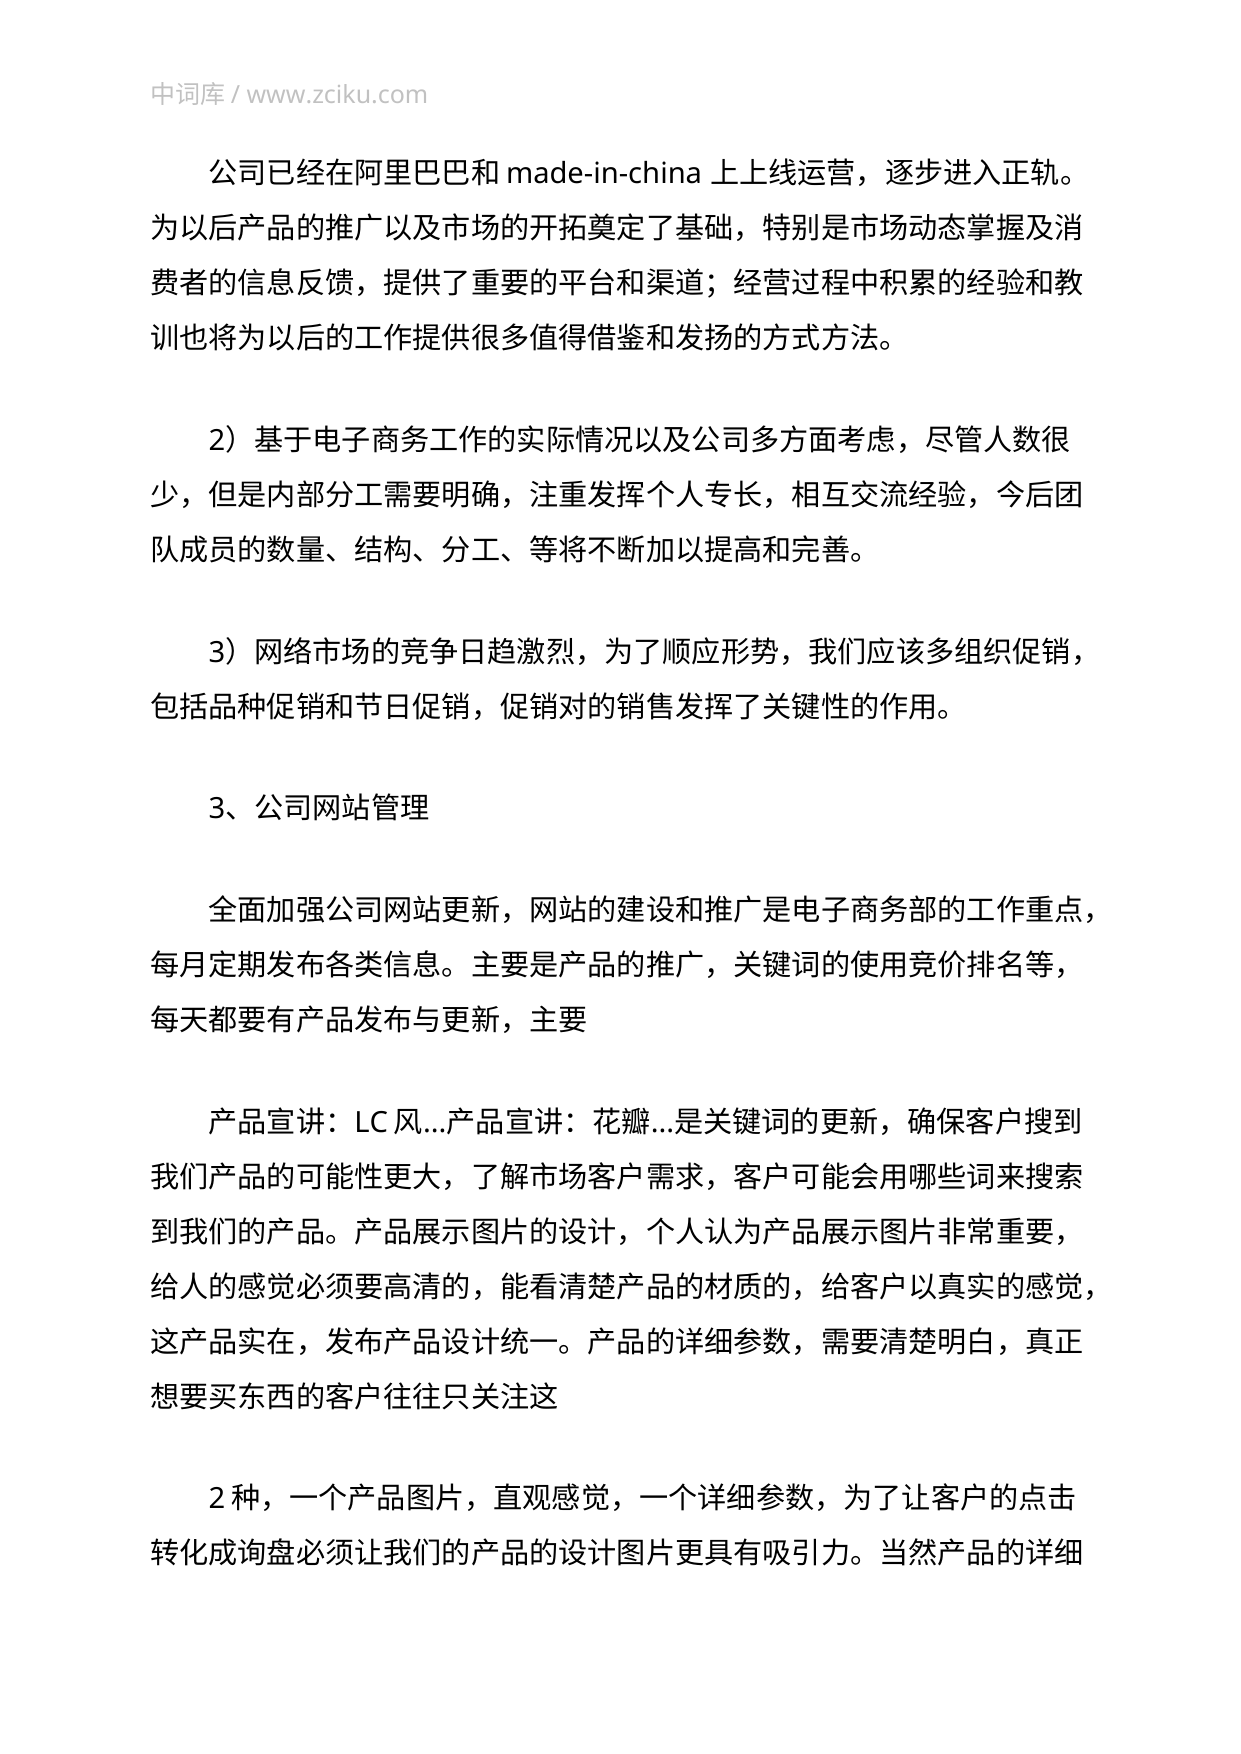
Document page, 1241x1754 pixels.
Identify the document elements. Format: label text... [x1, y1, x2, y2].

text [150, 1475, 1090, 1572]
text 产品宣讲：LC风...产品宣讲：花瓣...是关键词的更新，确保客户搜到我们产品的可能性更大，了解市场客户需求，客户可能会用哪些词来搜索到我们的产品。产品展示图片的设计，个人认为产品展示图片非常重要，给人的感觉必须要高清的，能看清楚产品的材质的，给客户以真实的感觉，这产品实在，发布产品设计统一。产品的详细参数，需要清楚明白，真正想要买东西的客户往往只关注这 [150, 1098, 1090, 1415]
text 2）基于电子商务工作的实际情况以及公司多方面考虑，尽管人数很少，但是内部分工需要明确，注重发挥个人专长，相互交流经验，今后团队成员的数量、结构、分工、等将不断加以提高和完善。 [150, 417, 1090, 569]
text 3、公司网站管理 [150, 785, 1090, 827]
text 3）网络市场的竞争日趋激烈，为了顺应形势，我们应该多组织促销，包括品种促销和节日促销，促销对的销售发挥了关键性的作用。 [150, 628, 1090, 726]
text 公司已经在阿里巴巴和made-in-china 上上线运营，逐步进入正轨。为以后产品的推广以及市场的开拓奠定了基础，特别是市场动态掌握及消费者的信息反馈，提供了重要的平台和渠道；经营过程中积累的经验和教训也将为以后的工作提供很多值得借鉴和发扬的方式方法。 [150, 150, 1090, 357]
text 全面加强公司网站更新，网站的建设和推广是电子商务部的工作重点，每月定期发布各类信息。主要是产品的推广，关键词的使用竞价排名等，每天都要有产品发布与更新，主要 [150, 887, 1090, 1039]
